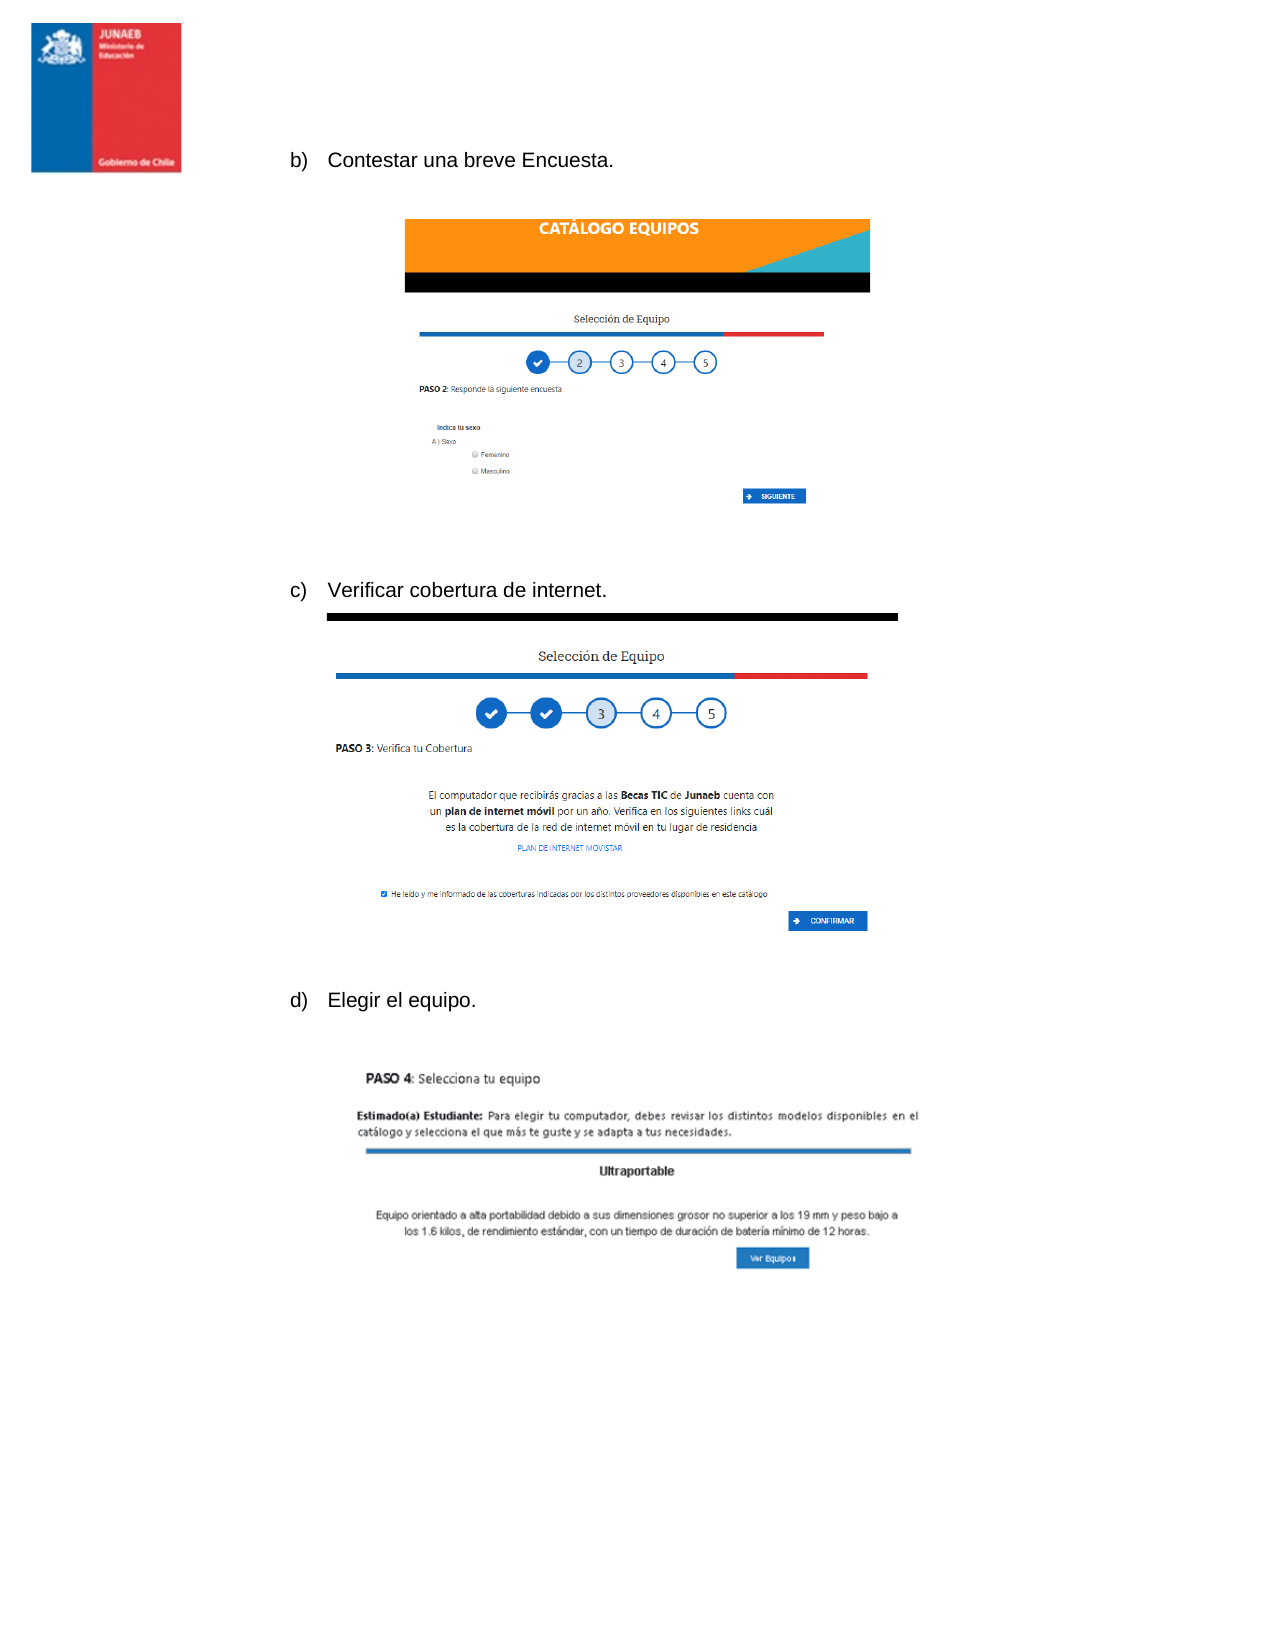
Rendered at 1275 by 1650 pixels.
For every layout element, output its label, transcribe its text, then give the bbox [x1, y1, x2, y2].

list Elegir el equipo. [290, 988, 1098, 1012]
picture [404, 219, 871, 528]
picture [326, 613, 949, 975]
list Verificar cobertura de internet. [290, 577, 1098, 601]
picture [349, 1060, 926, 1275]
list Contestar una breve Encuesta. [290, 148, 1098, 172]
picture [31, 23, 182, 174]
